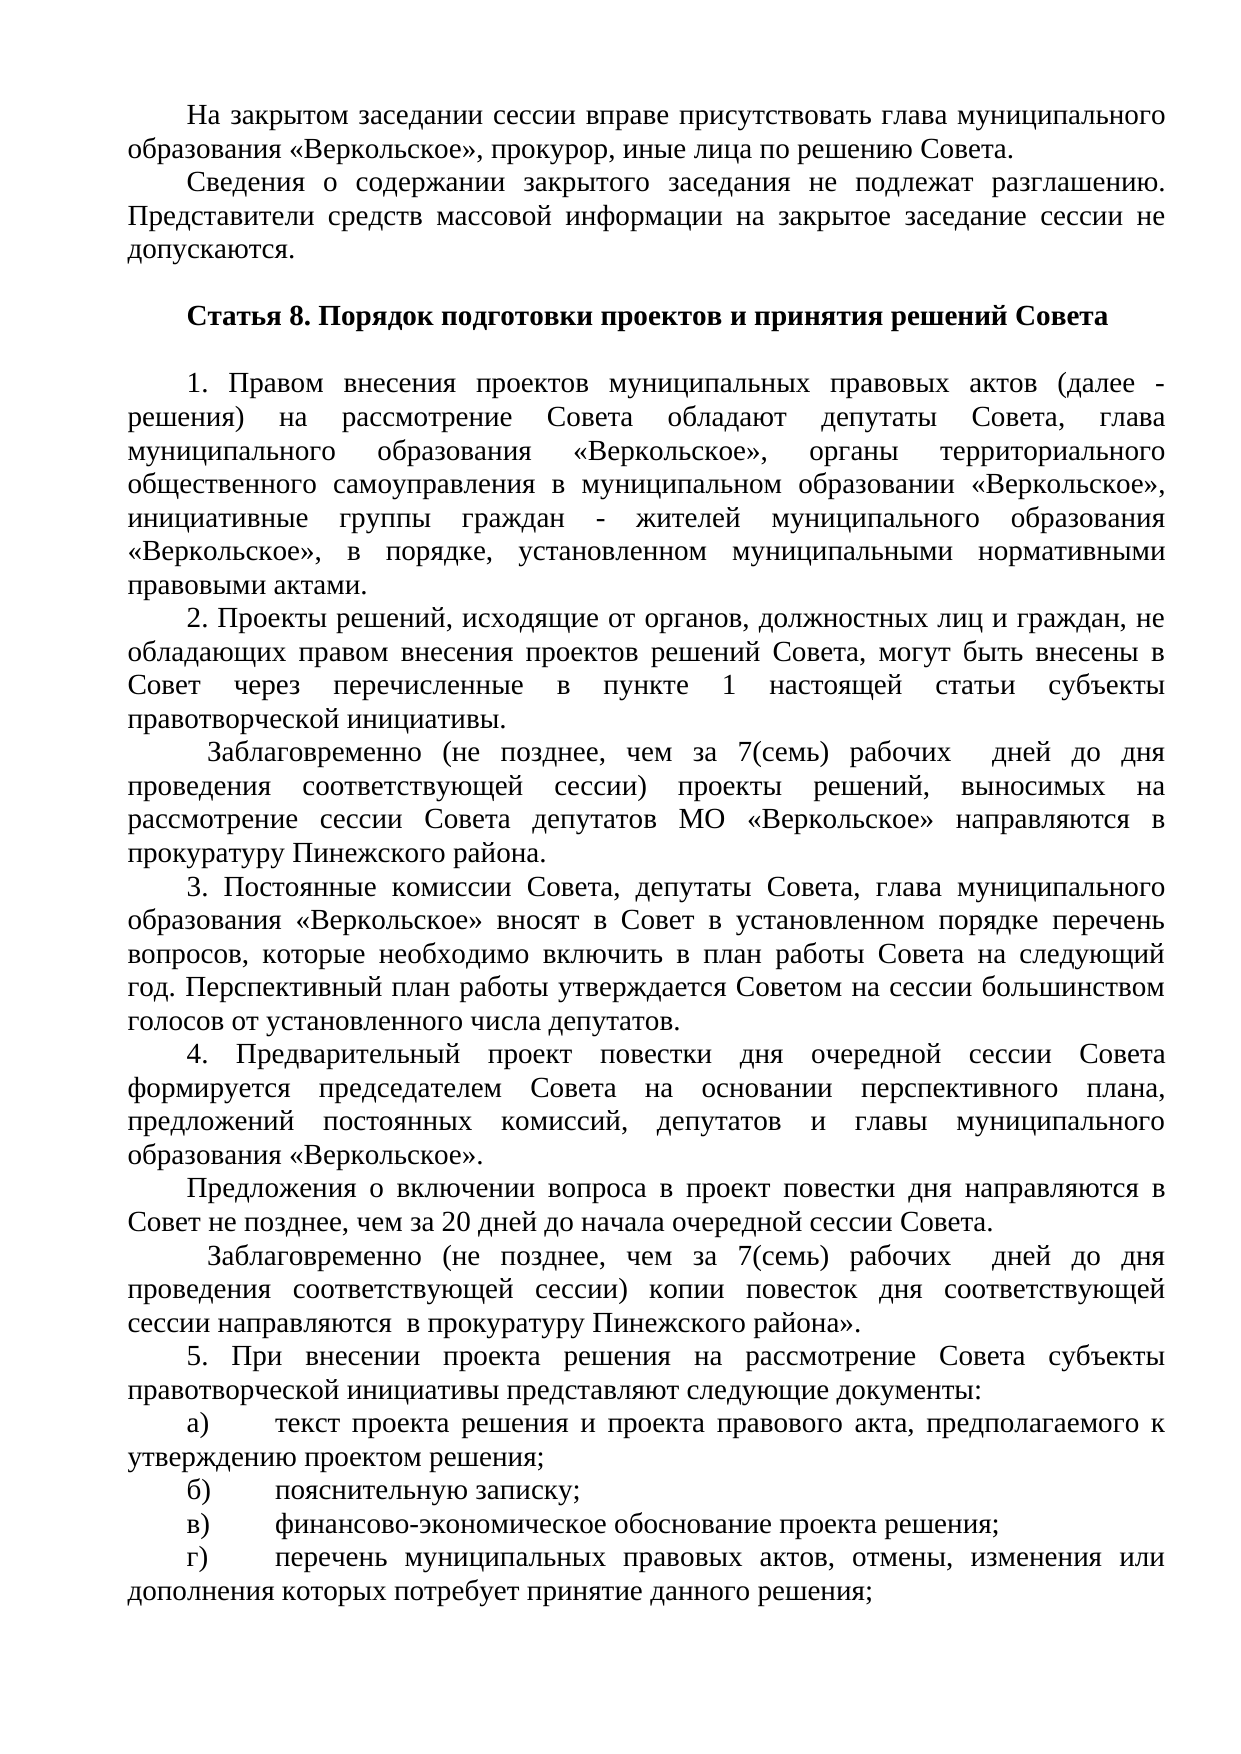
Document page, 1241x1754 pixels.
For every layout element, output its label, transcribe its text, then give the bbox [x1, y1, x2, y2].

text Статья 8. Порядок подготовки проектов и принятия решений Совета [127, 298, 1166, 332]
text На закрытом заседании сессии вправе присутствовать глава муниципального образования «Веркольское», прокурор, иные лица по решению Совета. [127, 97, 1166, 164]
text а) текст проекта решения и проекта правового акта, предполагаемого к утверждению проектом решения; [127, 1405, 1166, 1472]
text 1. Правом внесения проектов муниципальных правовых актов (далее - решения) на рассмотрение Совета обладают депутаты Совета, глава муниципального образования «Веркольское», органы территориального общественного самоуправления в муниципальном образовании «Веркольское», инициативные группы граждан - жителей муниципального образования «Веркольское», в порядке, установленном муниципальными нормативными правовыми актами. [127, 366, 1166, 600]
text Предложения о включении вопроса в проект повестки дня направляются в Совет не позднее, чем за 20 дней до начала очередной сессии Совета. [127, 1171, 1166, 1238]
text Заблаговременно (не позднее, чем за 7(семь) рабочих дней до дня проведения соответствующей сессии) проекты решений, выносимых на рассмотрение сессии Совета депутатов МО «Веркольское» направляются в прокуратуру Пинежского района. [127, 734, 1166, 869]
text 2. Проекты решений, исходящие от органов, должностных лиц и граждан, не обладающих правом внесения проектов решений Совета, могут быть внесены в Совет через перечисленные в пункте 1 настоящей статьи субъекты правотворческой инициативы. [127, 600, 1166, 734]
text б) пояснительную записку; [127, 1472, 1166, 1506]
text в) финансово-экономическое обоснование проекта решения; [127, 1506, 1166, 1539]
text 4. Предварительный проект повестки дня очередной сессии Совета формируется председателем Совета на основании перспективного плана, предложений постоянных комиссий, депутатов и главы муниципального образования «Веркольское». [127, 1036, 1166, 1171]
text г) перечень муниципальных правовых актов, отмены, изменения или дополнения которых потребует принятие данного решения; [127, 1539, 1166, 1607]
text 3. Постоянные комиссии Совета, депутаты Совета, глава муниципального образования «Веркольское» вносят в Совет в установленном порядке перечень вопросов, которые необходимо включить в план работы Совета на следующий год. Перспективный план работы утверждается Советом на сессии большинством голосов от установленного числа депутатов. [127, 869, 1166, 1036]
text 5. При внесении проекта решения на рассмотрение Совета субъекты правотворческой инициативы представляют следующие документы: [127, 1338, 1166, 1405]
text Заблаговременно (не позднее, чем за 7(семь) рабочих дней до дня проведения соответствующей сессии) копии повесток дня соответствующей сессии направляются в прокуратуру Пинежского района». [127, 1238, 1166, 1338]
text Сведения о содержании закрытого заседания не подлежат разглашению. Представители средств массовой информации на закрытое заседание сессии не допускаются. [127, 164, 1166, 265]
